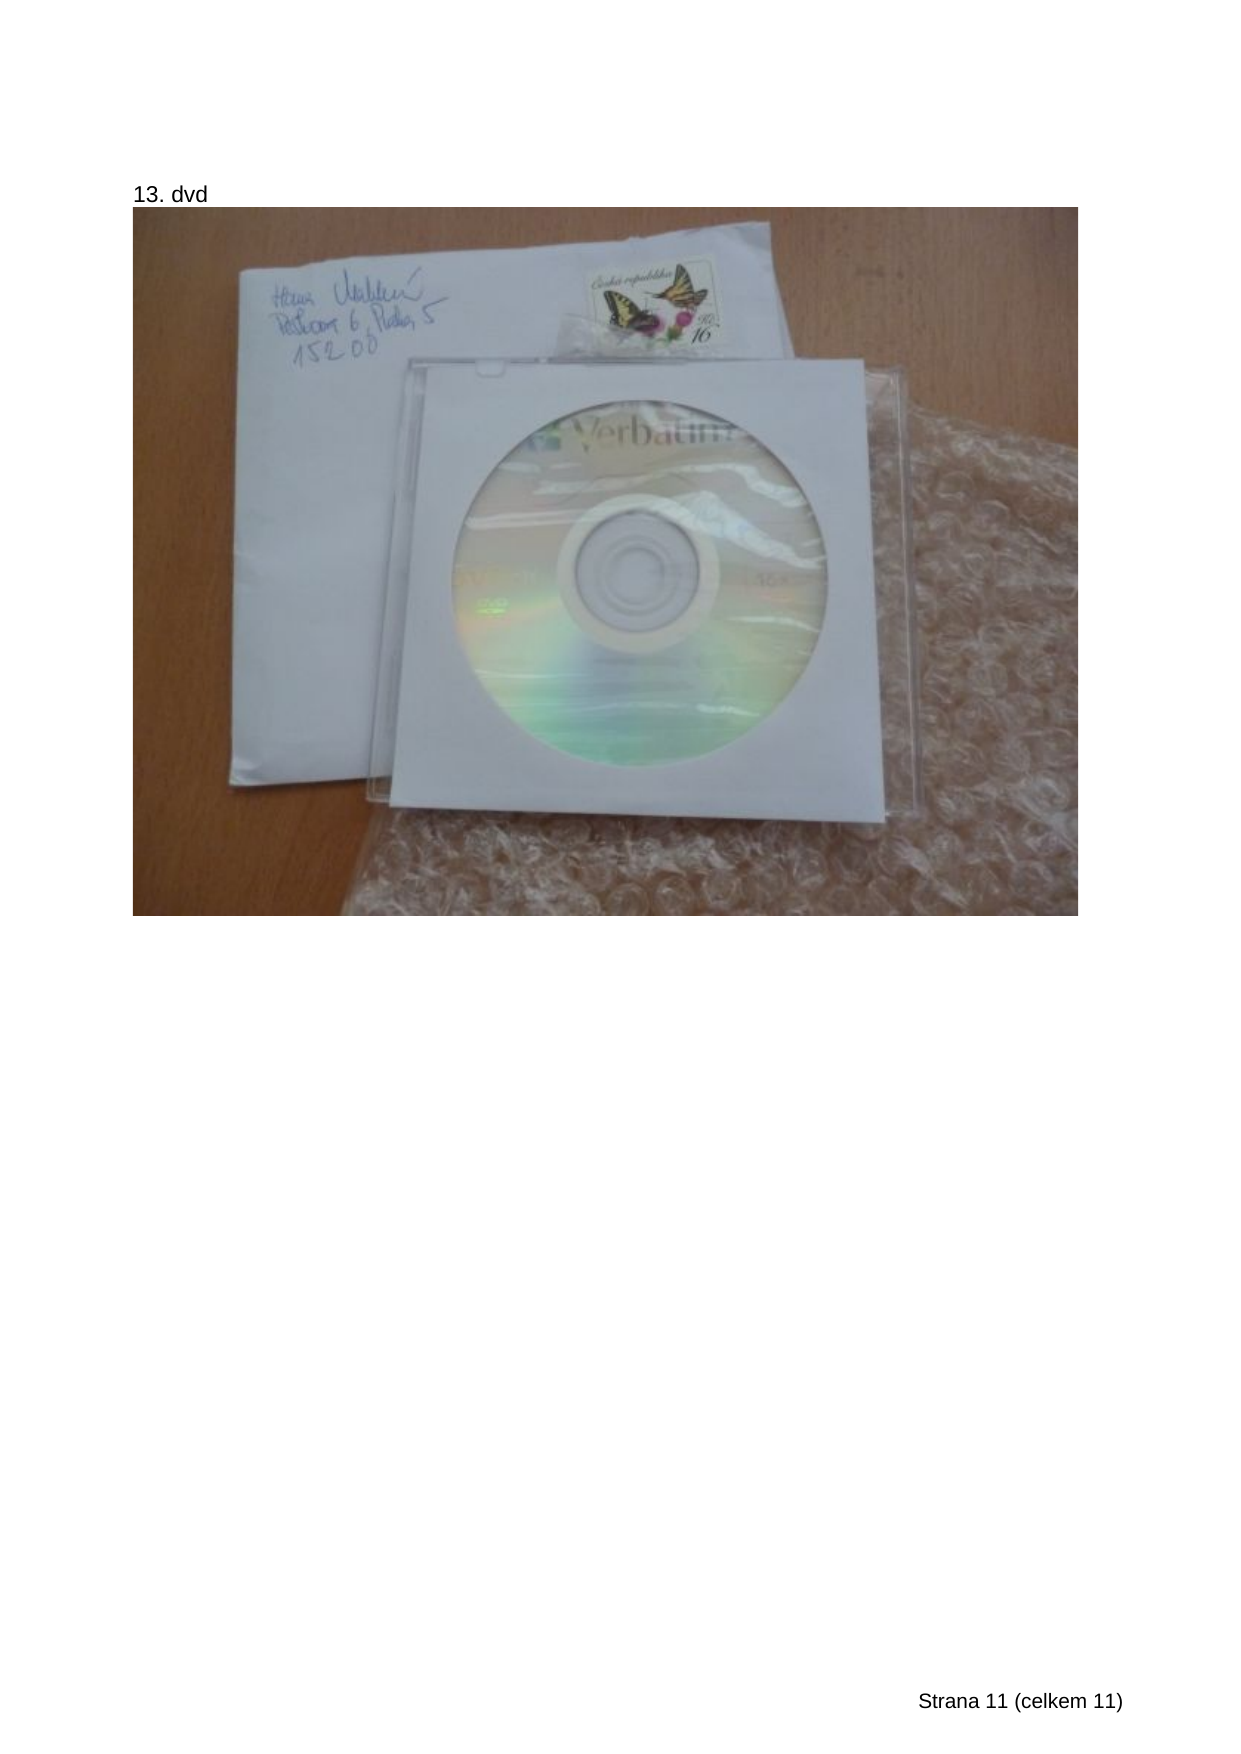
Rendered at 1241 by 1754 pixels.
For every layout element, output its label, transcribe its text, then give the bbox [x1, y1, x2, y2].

text 13. dvd [133, 181, 1123, 207]
picture [132, 207, 1079, 916]
